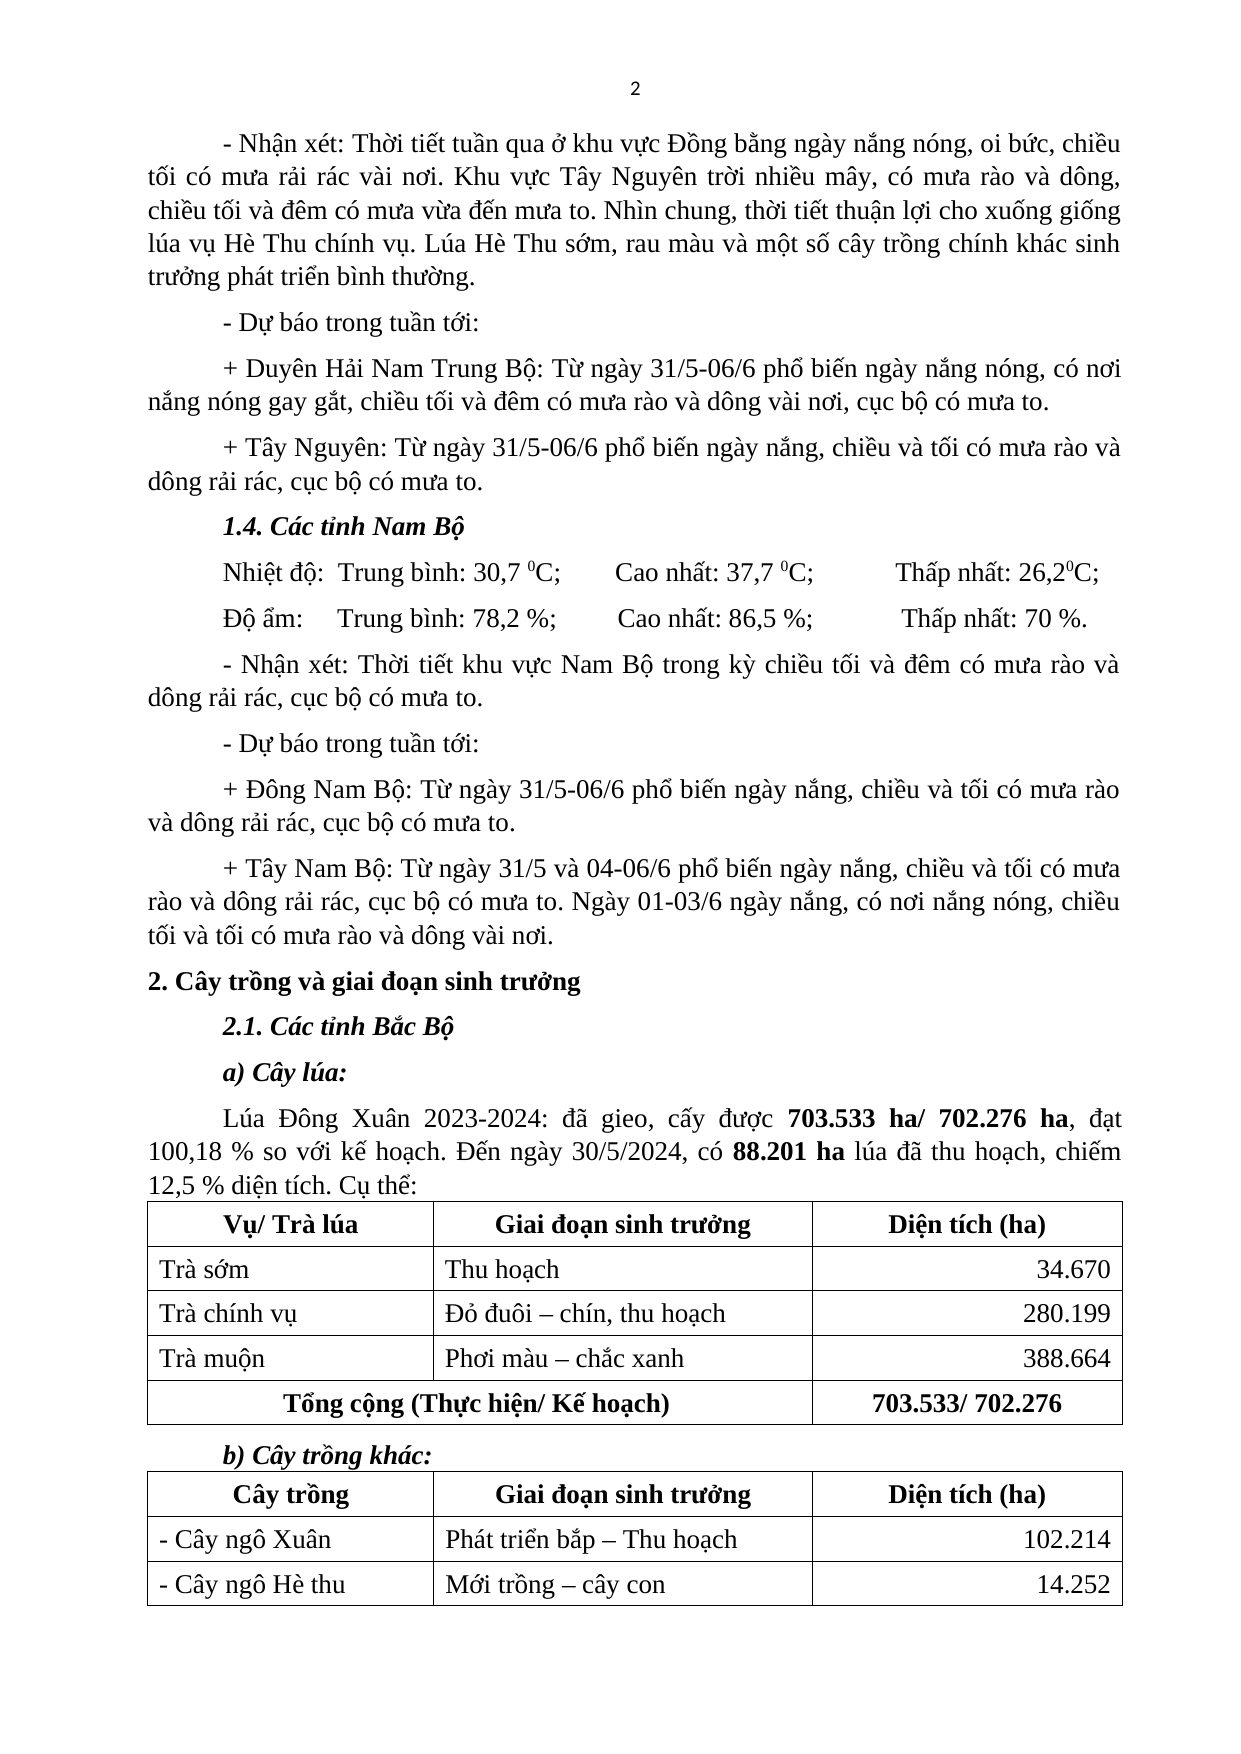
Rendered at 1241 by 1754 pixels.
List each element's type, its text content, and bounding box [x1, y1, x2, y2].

table_cell Mới trồng – cây con [434, 1562, 812, 1605]
text Độ ẩm: Trung bình: 78,2 %; Cao nhất: 86,5 %; Thấp nhất: 70 %. [148, 601, 1122, 634]
text - Nhận xét: Thời tiết khu vực Nam Bộ trong kỳ chiều tối và đêm có mưa rào và dông rải rác, cục bộ có mưa to. [148, 647, 1122, 713]
table_cell 280.199 [813, 1291, 1122, 1335]
text 2.1. Các tỉnh Bắc Bộ [148, 1009, 1122, 1042]
table_cell Trà chính vụ [148, 1291, 433, 1335]
text Lúa Đông Xuân 2023-2024: đã gieo, cấy được 703.533 ha/ 702.276 ha, đạt 100,18 % so với kế hoạch. Đến ngày 30/5/2024, có 88.201 ha lúa đã thu hoạch, chiếm 12,5 % diện tích. Cụ thể: [148, 1101, 1122, 1201]
table_cell Tổng cộng (Thực hiện/ Kế hoạch) [148, 1381, 812, 1424]
table_header Diện tích (ha) [813, 1472, 1122, 1516]
text 2. Cây trồng và giai đoạn sinh trưởng [148, 963, 1122, 997]
table_cell 102.214 [813, 1517, 1122, 1561]
table_cell Phát triển bắp – Thu hoạch [434, 1517, 812, 1561]
table_header Cây trồng [148, 1472, 433, 1516]
text Nhiệt độ: Trung bình: 30,7 0C; Cao nhất: 37,7 0C; Thấp nhất: 26,20C; [148, 555, 1122, 588]
text - Dự báo trong tuần tới: [148, 305, 1122, 338]
table_header Vụ/ Trà lúa [148, 1202, 433, 1246]
table_cell - Cây ngô Hè thu [148, 1562, 433, 1605]
text - Nhận xét: Thời tiết tuần qua ở khu vực Đồng bằng ngày nắng nóng, oi bức, chiều tối có mưa rải rác vài nơi. Khu vực Tây Nguyên trời nhiều mây, có mưa rào và dông, chiều tối và đêm có mưa vừa đến mưa to. Nhìn chung, thời tiết thuận lợi cho xuống giống lúa vụ Hè Thu chính vụ. Lúa Hè Thu sớm, rau màu và một số cây trồng chính khác sinh trưởng phát triển bình thường. [148, 126, 1122, 292]
table_cell Trà muộn [148, 1336, 433, 1379]
text - Dự báo trong tuần tới: [148, 726, 1122, 759]
table_header Giai đoạn sinh trưởng [434, 1202, 812, 1246]
table_header Giai đoạn sinh trưởng [434, 1472, 812, 1516]
table_cell 703.533/ 702.276 [813, 1381, 1122, 1424]
table_cell Đỏ đuôi – chín, thu hoạch [434, 1291, 812, 1335]
table_cell 34.670 [813, 1247, 1122, 1290]
text a) Cây lúa: [148, 1055, 1122, 1088]
text + Đông Nam Bộ: Từ ngày 31/5-06/6 phổ biến ngày nắng, chiều và tối có mưa rào và dông rải rác, cục bộ có mưa to. [148, 772, 1122, 838]
text 1.4. Các tỉnh Nam Bộ [148, 509, 1122, 542]
text + Duyên Hải Nam Trung Bộ: Từ ngày 31/5-06/6 phổ biến ngày nắng nóng, có nơi nắng nóng gay gắt, chiều tối và đêm có mưa rào và dông vài nơi, cục bộ có mưa to. [148, 351, 1122, 417]
text + Tây Nguyên: Từ ngày 31/5-06/6 phổ biến ngày nắng, chiều và tối có mưa rào và dông rải rác, cục bộ có mưa to. [148, 430, 1122, 497]
text + Tây Nam Bộ: Từ ngày 31/5 và 04-06/6 phổ biến ngày nắng, chiều và tối có mưa rào và dông rải rác, cục bộ có mưa to. Ngày 01-03/6 ngày nắng, có nơi nắng nóng, chiều tối và tối có mưa rào và dông vài nơi. [148, 851, 1122, 951]
table_cell - Cây ngô Xuân [148, 1517, 433, 1561]
table_cell Thu hoạch [434, 1247, 812, 1290]
table_cell Trà sớm [148, 1247, 433, 1290]
table_cell 388.664 [813, 1336, 1122, 1379]
table_header Diện tích (ha) [813, 1202, 1122, 1246]
table_cell Phơi màu – chắc xanh [434, 1336, 812, 1379]
table_cell 14.252 [813, 1562, 1122, 1605]
text b) Cây trồng khác: [148, 1438, 1122, 1471]
